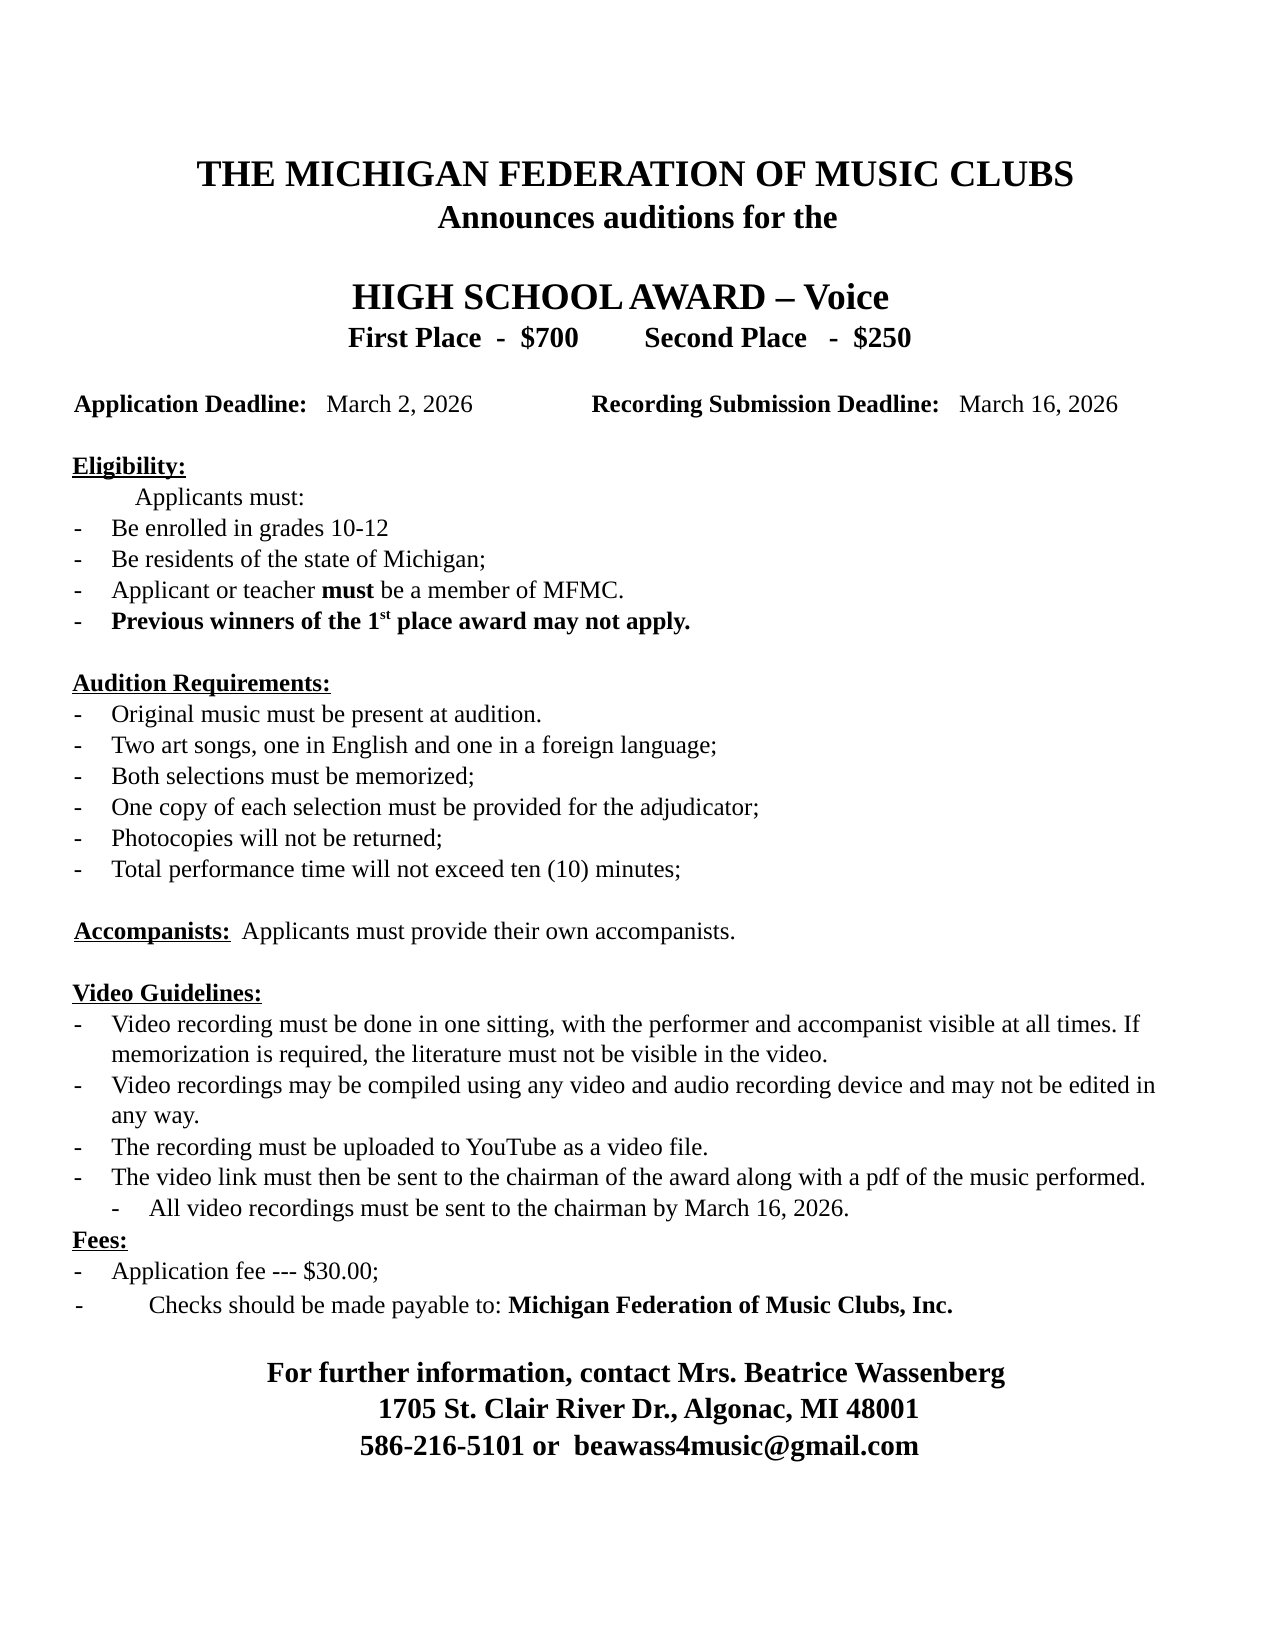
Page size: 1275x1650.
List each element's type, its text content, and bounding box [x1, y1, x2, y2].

list Be residents of the state of Michigan; [73, 544, 1158, 573]
list Be enrolled in grades 10-12 [73, 513, 1158, 542]
list Checks should be made payable to: Michigan Federation of Music Clubs, Inc. [75, 1290, 1158, 1319]
list Video recording must be done in one sitting, with the performer and accompanist visible at all times. If memorization is required, the literature must not be visible in the video. [73, 1009, 1158, 1068]
text Video Guidelines: [72, 978, 1158, 1007]
list The recording must be uploaded to YouTube as a video file. [73, 1132, 1158, 1160]
text 1705 St. Clair River Dr., Algonac, MI 48001 [73, 1392, 919, 1425]
text First Place - $700 Second Place - $250 [101, 321, 1158, 354]
subtitle HIGH SCHOOL AWARD – Voice [89, 274, 1158, 317]
list Total performance time will not exceed ten (10) minutes; [73, 854, 1158, 883]
text THE MICHIGAN FEDERATION OF MUSIC CLUBS [196, 151, 1158, 194]
list All video recordings must be sent to the chairman by March 16, 2026. [111, 1193, 1158, 1222]
text For further information, contact Mrs. Beatrice Wassenberg [267, 1355, 1158, 1389]
list The video link must then be sent to the chairman of the award along with a pdf of the music performed. [73, 1162, 1158, 1191]
list One copy of each selection must be provided for the adjudicator; [73, 792, 1158, 821]
list Photocopies will not be returned; [73, 823, 1158, 852]
text Fees: [72, 1225, 1158, 1253]
list Applicant or teacher must be a member of MFMC. [73, 575, 1158, 604]
text Eligibility: [72, 451, 1158, 480]
list Video recordings may be compiled using any video and audio recording device and may not be edited in any way. [73, 1070, 1158, 1129]
list Previous winners of the 1st place award may not apply. [73, 606, 1158, 635]
list Original music must be present at audition. [73, 699, 1158, 728]
text 586-216-5101 or beawass4music@gmail.com [73, 1428, 919, 1461]
text Application Deadline: March 2, 2026 Recording Submission Deadline: March 16, 2026 [73, 389, 1158, 418]
text Audition Requirements: [72, 668, 1158, 697]
text Announces auditions for the [117, 198, 1158, 236]
text Applicants must: [73, 482, 1158, 511]
list Two art songs, one in English and one in a foreign language; [73, 730, 1158, 759]
text Accompanists: Applicants must provide their own accompanists. [73, 916, 1158, 944]
list Application fee --- $30.00; [73, 1256, 1158, 1284]
list Both selections must be memorized; [73, 761, 1158, 790]
